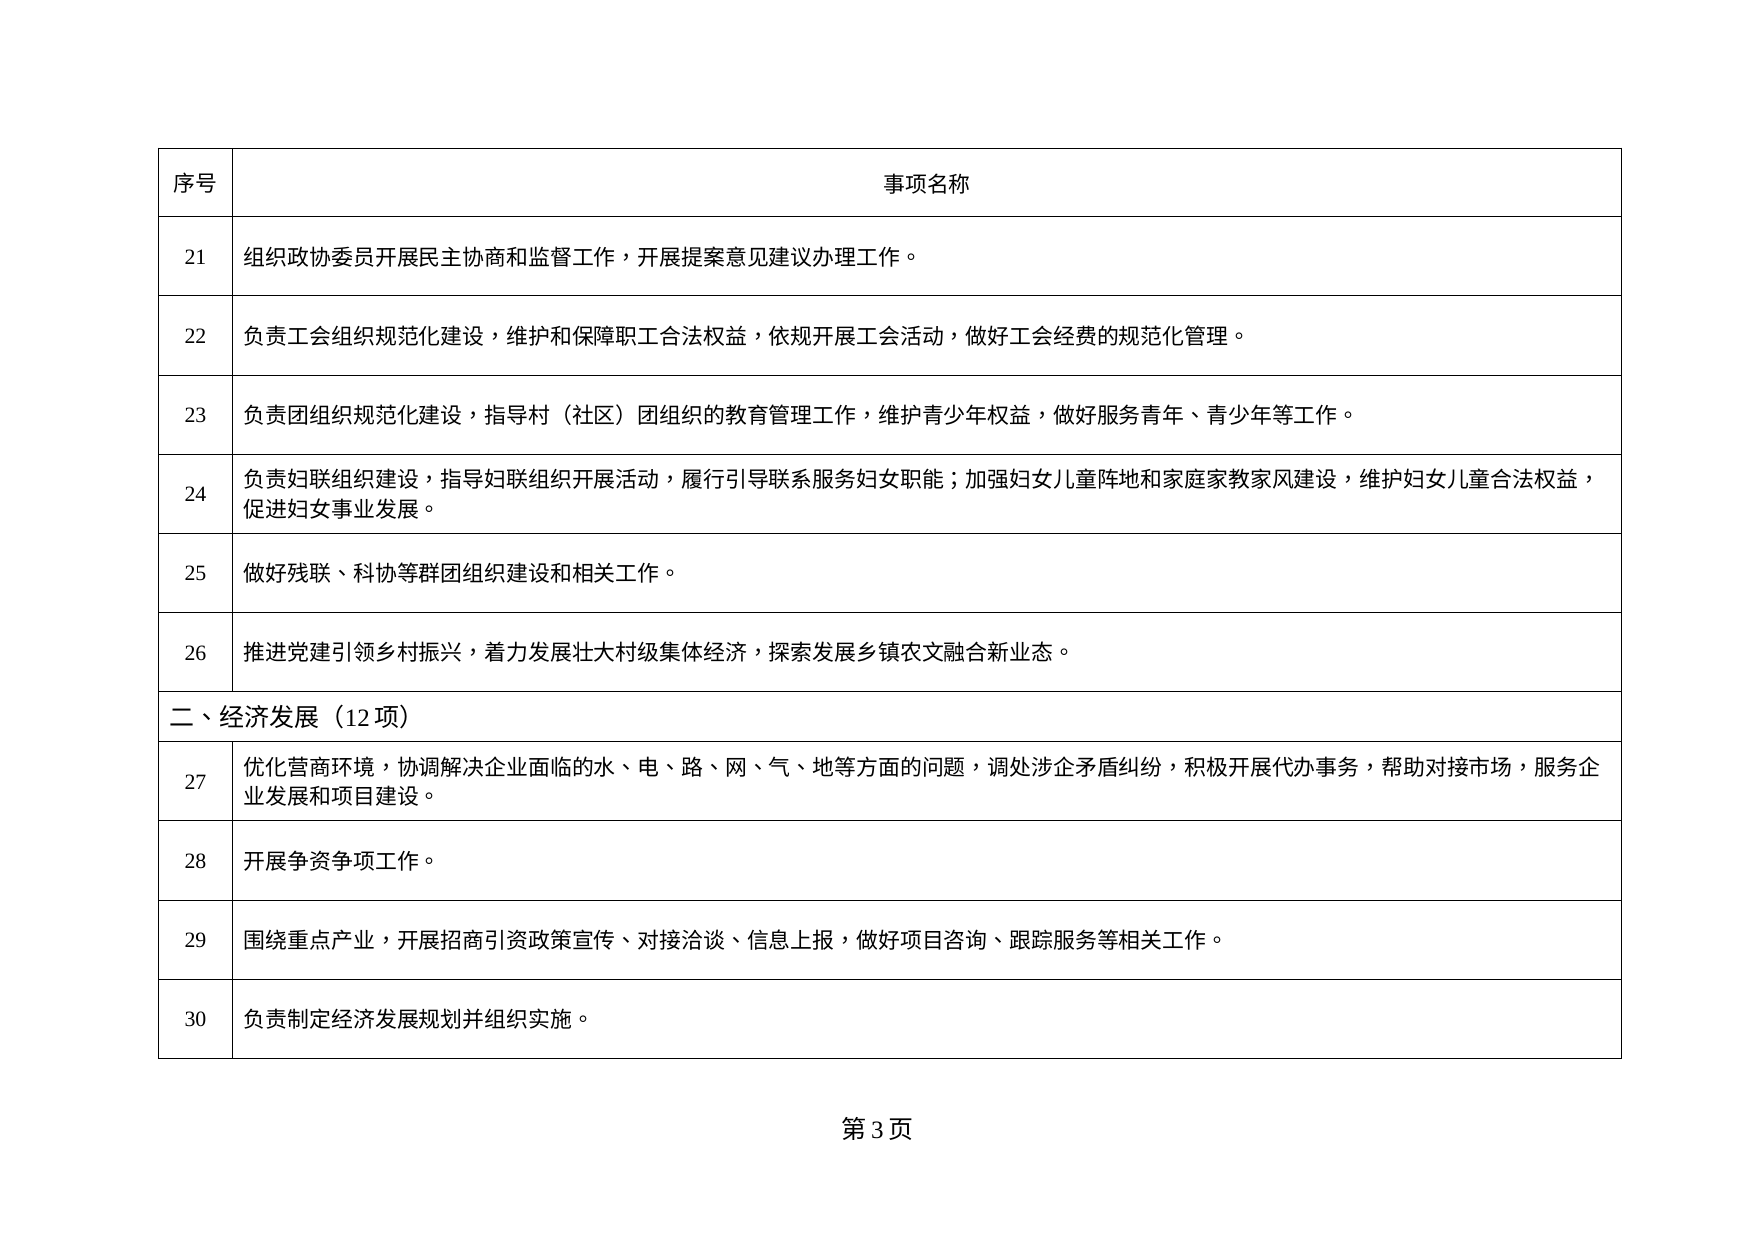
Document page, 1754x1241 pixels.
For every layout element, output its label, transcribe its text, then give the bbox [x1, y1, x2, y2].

table_cell 22 [159, 296, 232, 374]
table_cell 28 [159, 821, 232, 899]
table_cell 负责团组织规范化建设，指导村（社区）团组织的教育管理工作，维护青少年权益，做好服务青年、青少年等工作。 [233, 376, 1621, 454]
table_cell 优化营商环境，协调解决企业面临的水、电、路、网、气、地等方面的问题，调处涉企矛盾纠纷，积极开展代办事务，帮助对接市场，服务企业发展和项目建设。 [233, 742, 1621, 820]
table_header 事项名称 [233, 149, 1621, 216]
table_cell 25 [159, 534, 232, 612]
table_cell 21 [159, 217, 232, 295]
table_cell 27 [159, 742, 232, 820]
table_cell 负责妇联组织建设，指导妇联组织开展活动，履行引导联系服务妇女职能；加强妇女儿童阵地和家庭家教家风建设，维护妇女儿童合法权益，促进妇女事业发展。 [233, 455, 1621, 533]
table_cell 开展争资争项工作。 [233, 821, 1621, 899]
table_cell 做好残联、科协等群团组织建设和相关工作。 [233, 534, 1621, 612]
table_header 序号 [159, 149, 232, 216]
table_cell 23 [159, 376, 232, 454]
table_cell 26 [159, 613, 232, 691]
table_cell 推进党建引领乡村振兴，着力发展壮大村级集体经济，探索发展乡镇农文融合新业态。 [233, 613, 1621, 691]
table_cell 29 [159, 901, 232, 979]
table_cell 组织政协委员开展民主协商和监督工作，开展提案意见建议办理工作。 [233, 217, 1621, 295]
table_cell 围绕重点产业，开展招商引资政策宣传、对接洽谈、信息上报，做好项目咨询、跟踪服务等相关工作。 [233, 901, 1621, 979]
table_cell 24 [159, 455, 232, 533]
table_cell 负责工会组织规范化建设，维护和保障职工合法权益，依规开展工会活动，做好工会经费的规范化管理。 [233, 296, 1621, 374]
table_cell 30 [159, 980, 232, 1058]
table_cell 二、经济发展（12项） [159, 692, 1621, 741]
table_cell 负责制定经济发展规划并组织实施。 [233, 980, 1621, 1058]
